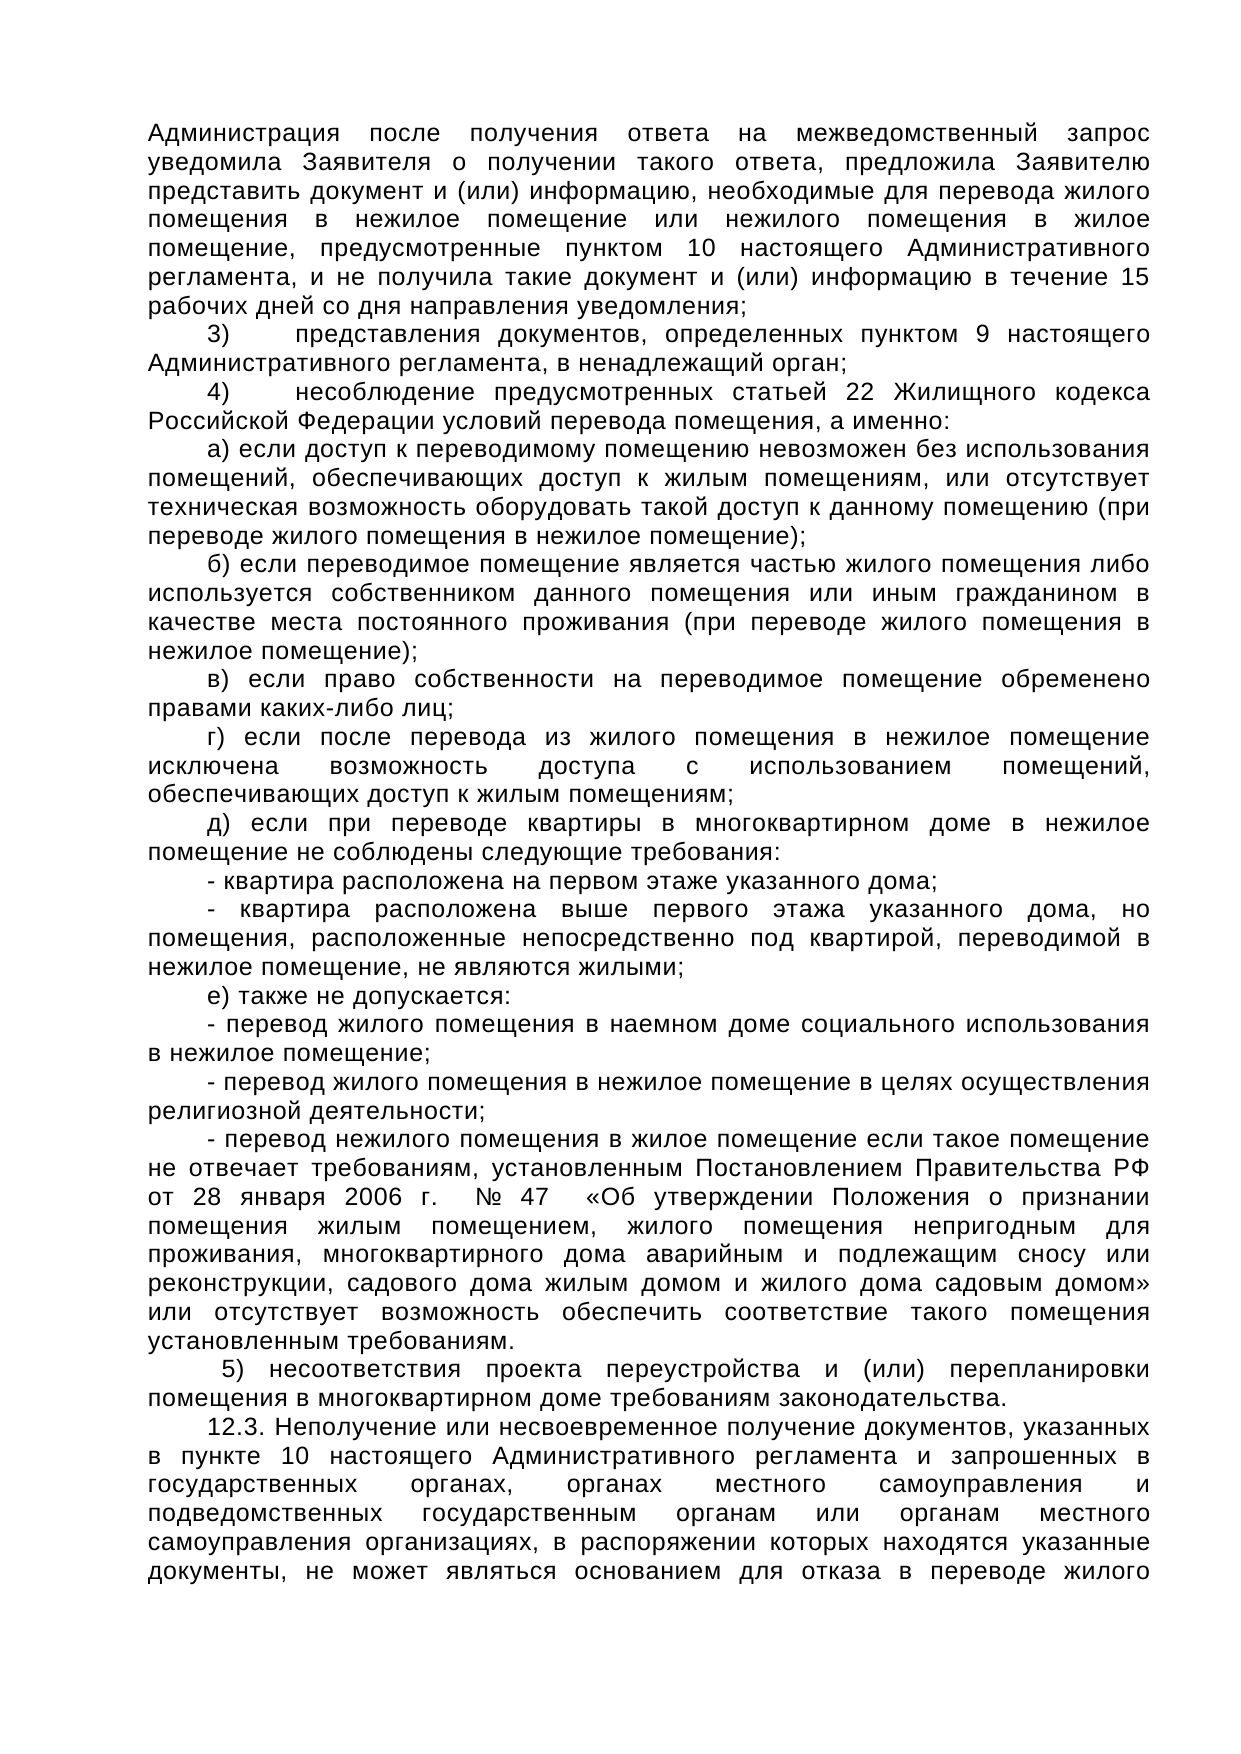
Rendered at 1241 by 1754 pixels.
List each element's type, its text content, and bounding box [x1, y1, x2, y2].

text а) если доступ к переводимому помещению невозможен без использования помещений, обеспечивающих доступ к жилым помещениям, или отсутствует техническая возможность оборудовать такой доступ к данному помещению (при переводе жилого помещения в нежилое помещение); [148, 434, 1152, 549]
text 5) несоответствия проекта переустройства и (или) перепланировки помещения в многоквартирном доме требованиям законодательства. [148, 1354, 1152, 1412]
text - квартира расположена выше первого этажа указанного дома, но помещения, расположенные непосредственно под квартирой, переводимой в нежилое помещение, не являются жилыми; [148, 894, 1152, 981]
text - перевод жилого помещения в наемном доме социального использования в нежилое помещение; [148, 1009, 1152, 1067]
text г) если после перевода из жилого помещения в нежилое помещение исключена возможность доступа с использованием помещений, обеспечивающих доступ к жилым помещениям; [148, 722, 1152, 808]
text е) также не допускается: [148, 981, 1152, 1009]
text - квартира расположена на первом этаже указанного дома; [148, 866, 1152, 894]
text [148, 1412, 1152, 1584]
text в) если право собственности на переводимое помещение обременено правами каких-либо лиц; [148, 664, 1152, 722]
text д) если при переводе квартиры в многоквартирном доме в нежилое помещение не соблюдены следующие требования: [148, 808, 1152, 866]
text - перевод нежилого помещения в жилое помещение если такое помещение не отвечает требованиям, установленным Постановлением Правительства РФ от 28 января 2006 г. № 47 «Об утверждении Положения о признании помещения жилым помещением, жилого помещения непригодным для проживания, многоквартирного дома аварийным и подлежащим сносу или реконструкции, садового дома жилым домом и жилого дома садовым домом» или отсутствует возможность обеспечить соответствие такого помещения установленным требованиям. [148, 1124, 1152, 1354]
list несоблюдение предусмотренных статьей 22 Жилищного кодекса Российской Федерации условий перевода помещения, а именно: [148, 377, 1152, 434]
text - перевод жилого помещения в нежилое помещение в целях осуществления религиозной деятельности; [148, 1067, 1152, 1124]
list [148, 118, 1152, 319]
text б) если переводимое помещение является частью жилого помещения либо используется собственником данного помещения или иным гражданином в качестве места постоянного проживания (при переводе жилого помещения в нежилое помещение); [148, 549, 1152, 664]
list представления документов, определенных пунктом 9 настоящего Административного регламента, в ненадлежащий орган; [148, 319, 1152, 377]
